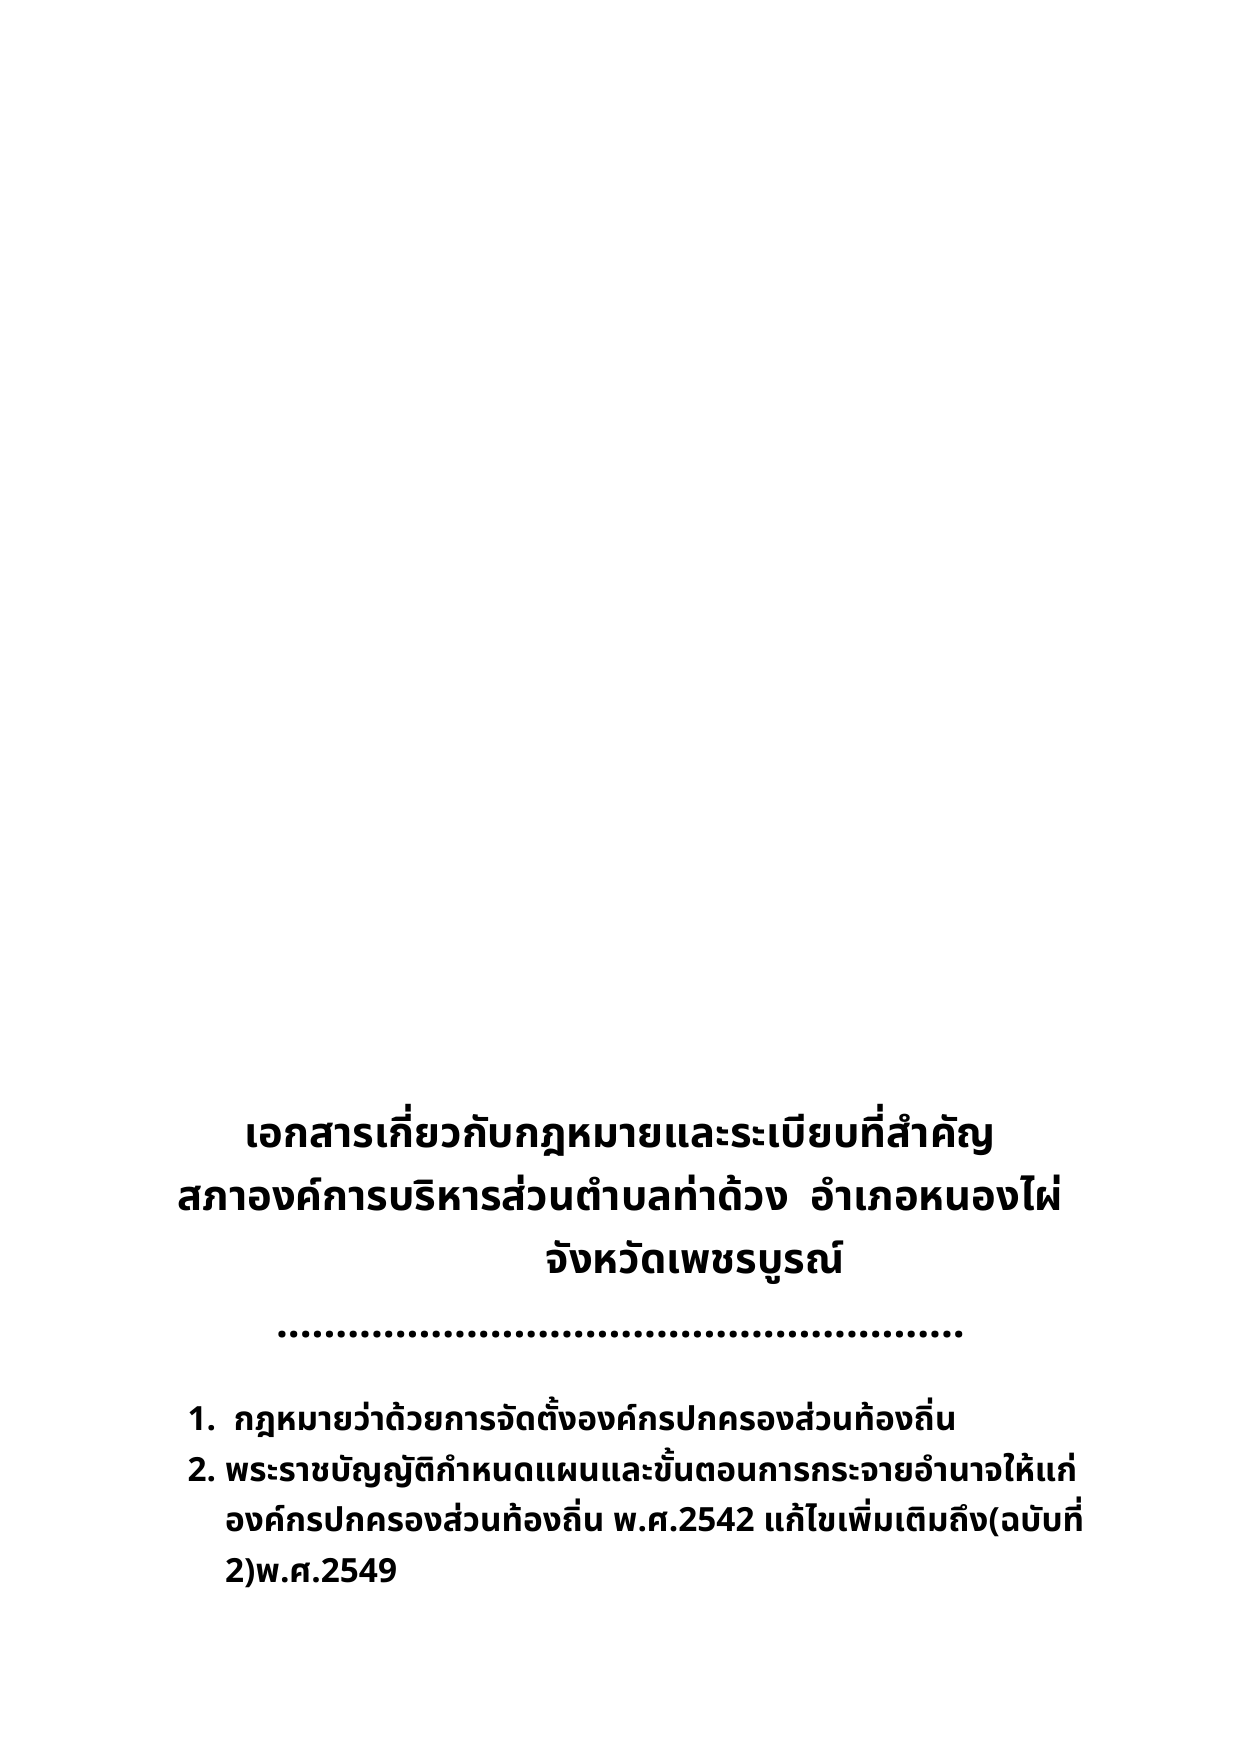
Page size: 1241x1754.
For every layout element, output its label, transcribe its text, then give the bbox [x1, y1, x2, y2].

text เอกสารเกี่ยวกับกฎหมายและระเบียบที่สำคัญ [150, 1104, 1090, 1167]
list พระราชบัญญัติกำหนดแผนและขั้นตอนการกระจายอำนาจให้แก่องค์กรปกครองส่วนท้องถิ่น พ.ศ.2542 แก้ไขเพิ่มเติมถึง(ฉบับที่ 2)พ.ศ.2549 [187, 1445, 1090, 1597]
text สภาองค์การบริหารส่วนตำบลท่าด้วง อำเภอหนองไผ่ จังหวัดเพชรบูรณ์ [150, 1167, 1090, 1292]
list กฎหมายว่าด้วยการจัดตั้งองค์กรปกครองส่วนท้องถิ่น [187, 1395, 1090, 1445]
text .......................................................... [150, 1292, 1090, 1349]
